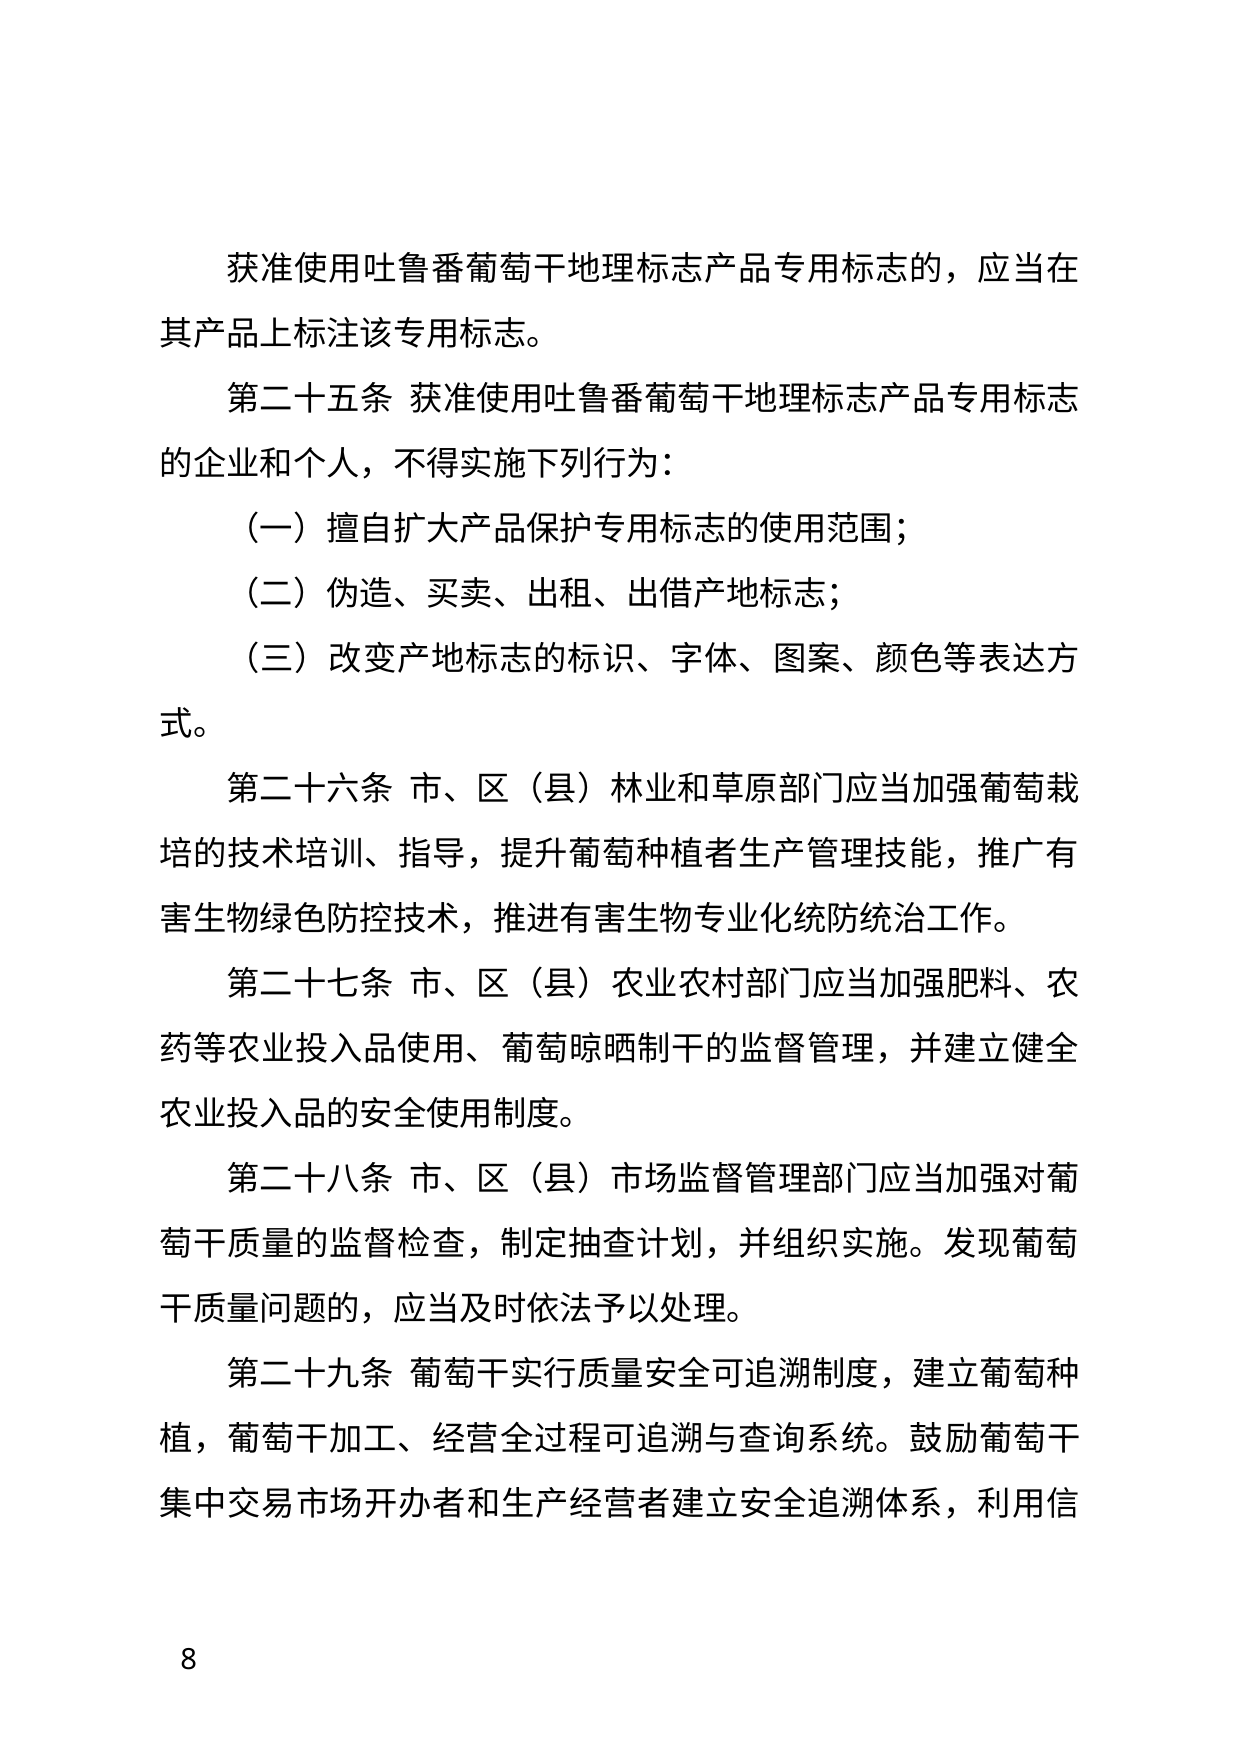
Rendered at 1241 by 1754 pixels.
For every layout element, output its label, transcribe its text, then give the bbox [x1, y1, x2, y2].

text （二）伪造、买卖、出租、出借产地标志； [159, 558, 1081, 623]
text 获准使用吐鲁番葡萄干地理标志产品专用标志的，应当在其产品上标注该专用标志。 [159, 233, 1081, 363]
text （三）改变产地标志的标识、字体、图案、颜色等表达方式。 [159, 623, 1081, 753]
text 第二十五条 获准使用吐鲁番葡萄干地理标志产品专用标志的企业和个人，不得实施下列行为： [159, 363, 1081, 493]
text 第二十七条 市、区（县）农业农村部门应当加强肥料、农药等农业投入品使用、葡萄晾晒制干的监督管理，并建立健全农业投入品的安全使用制度。 [159, 948, 1081, 1143]
text （一）擅自扩大产品保护专用标志的使用范围； [159, 493, 1081, 558]
text 第二十六条 市、区（县）林业和草原部门应当加强葡萄栽培的技术培训、指导，提升葡萄种植者生产管理技能，推广有害生物绿色防控技术，推进有害生物专业化统防统治工作。 [159, 753, 1081, 948]
text 第二十八条 市、区（县）市场监督管理部门应当加强对葡萄干质量的监督检查，制定抽查计划，并组织实施。发现葡萄干质量问题的，应当及时依法予以处理。 [159, 1143, 1081, 1338]
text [159, 1338, 1081, 1533]
